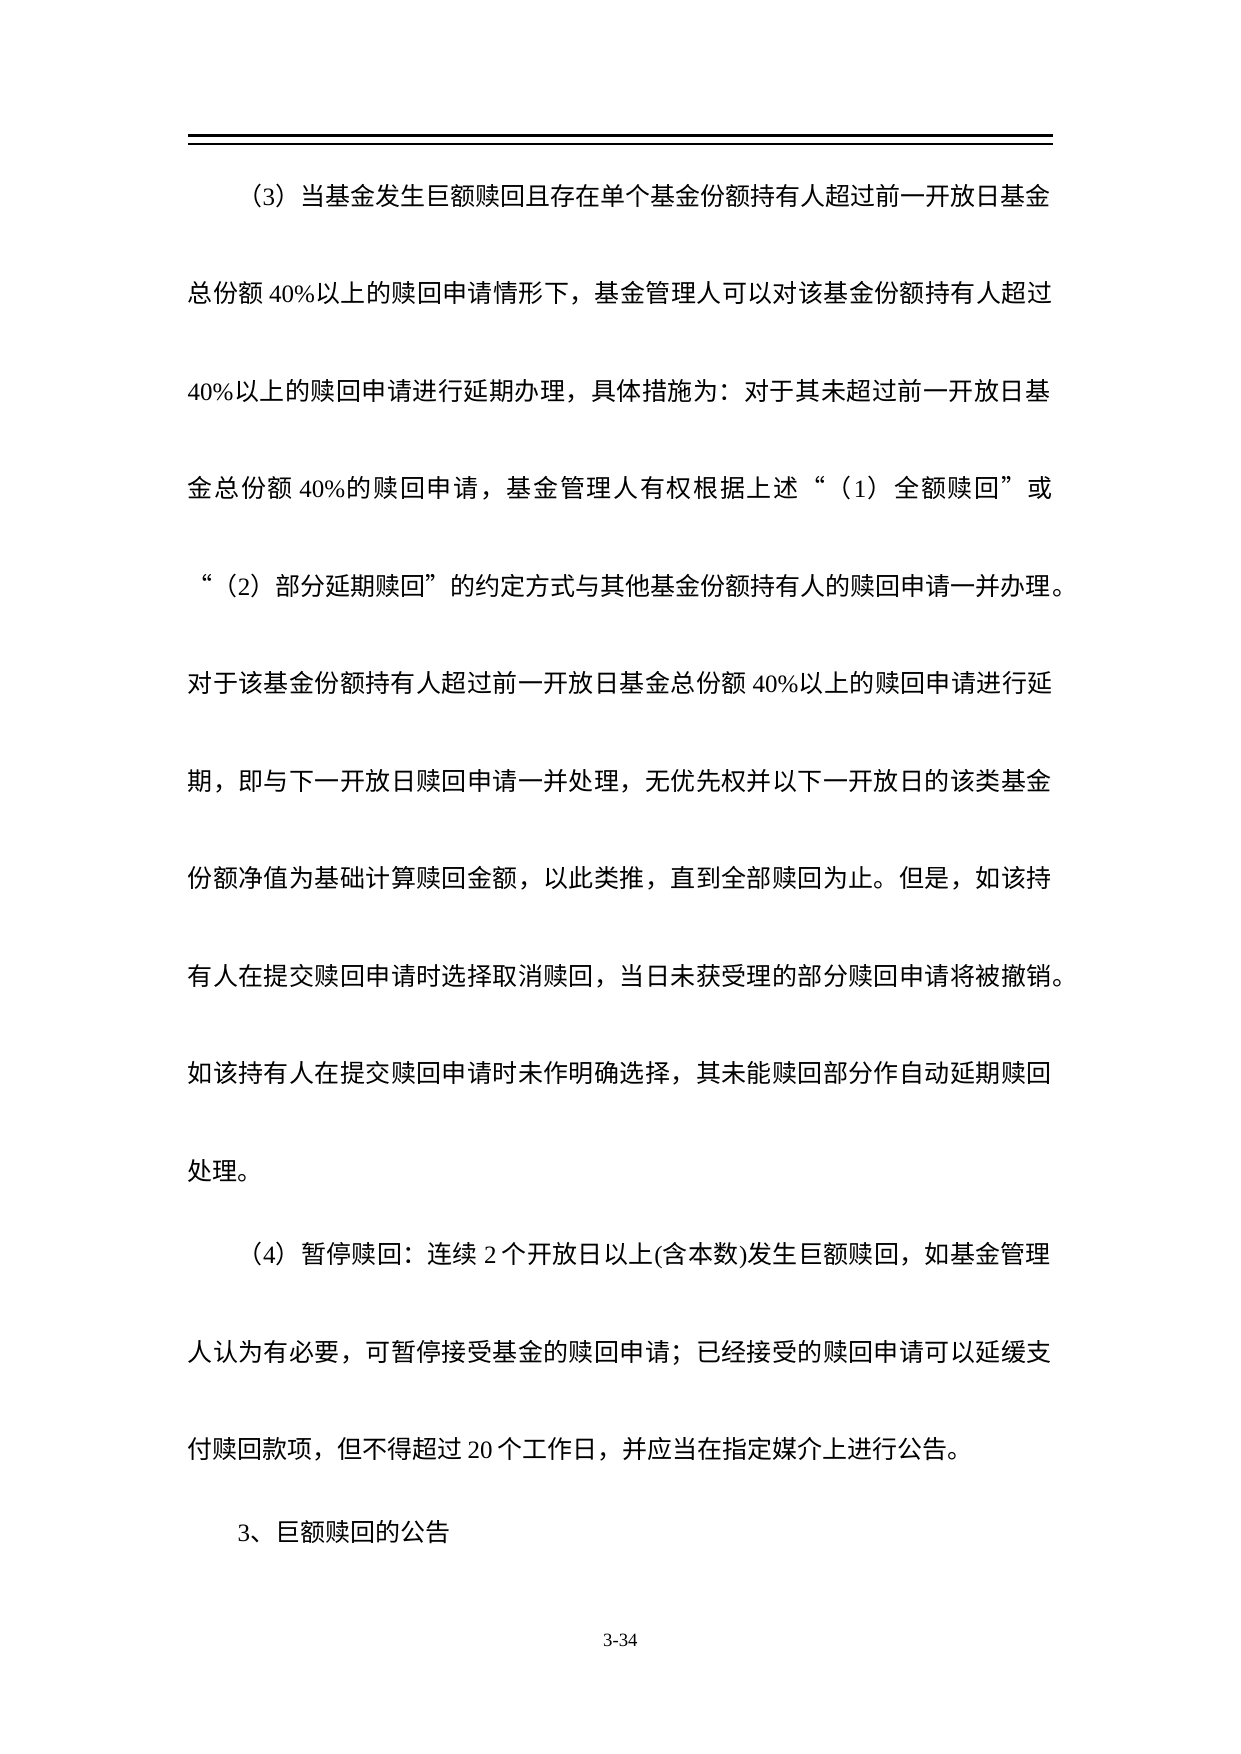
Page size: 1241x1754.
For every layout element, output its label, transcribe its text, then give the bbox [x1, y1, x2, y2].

text （3）当基金发生巨额赎回且存在单个基金份额持有人超过前一开放日基金总份额40%以上的赎回申请情形下，基金管理人可以对该基金份额持有人超过40%以上的赎回申请进行延期办理，具体措施为：对于其未超过前一开放日基金总份额40%的赎回申请，基金管理人有权根据上述“（1）全额赎回”或“（2）部分延期赎回”的约定方式与其他基金份额持有人的赎回申请一并办理。对于该基金份额持有人超过前一开放日基金总份额40%以上的赎回申请进行延期，即与下一开放日赎回申请一并处理，无优先权并以下一开放日的该类基金份额净值为基础计算赎回金额，以此类推，直到全部赎回为止。但是，如该持有人在提交赎回申请时选择取消赎回，当日未获受理的部分赎回申请将被撤销。如该持有人在提交赎回申请时未作明确选择，其未能赎回部分作自动延期赎回处理。 [187, 162, 1053, 1202]
text （4）暂停赎回：连续2个开放日以上(含本数)发生巨额赎回，如基金管理人认为有必要，可暂停接受基金的赎回申请；已经接受的赎回申请可以延缓支付赎回款项，但不得超过20个工作日，并应当在指定媒介上进行公告。 [187, 1220, 1053, 1480]
text 3、巨额赎回的公告 [187, 1498, 1053, 1563]
